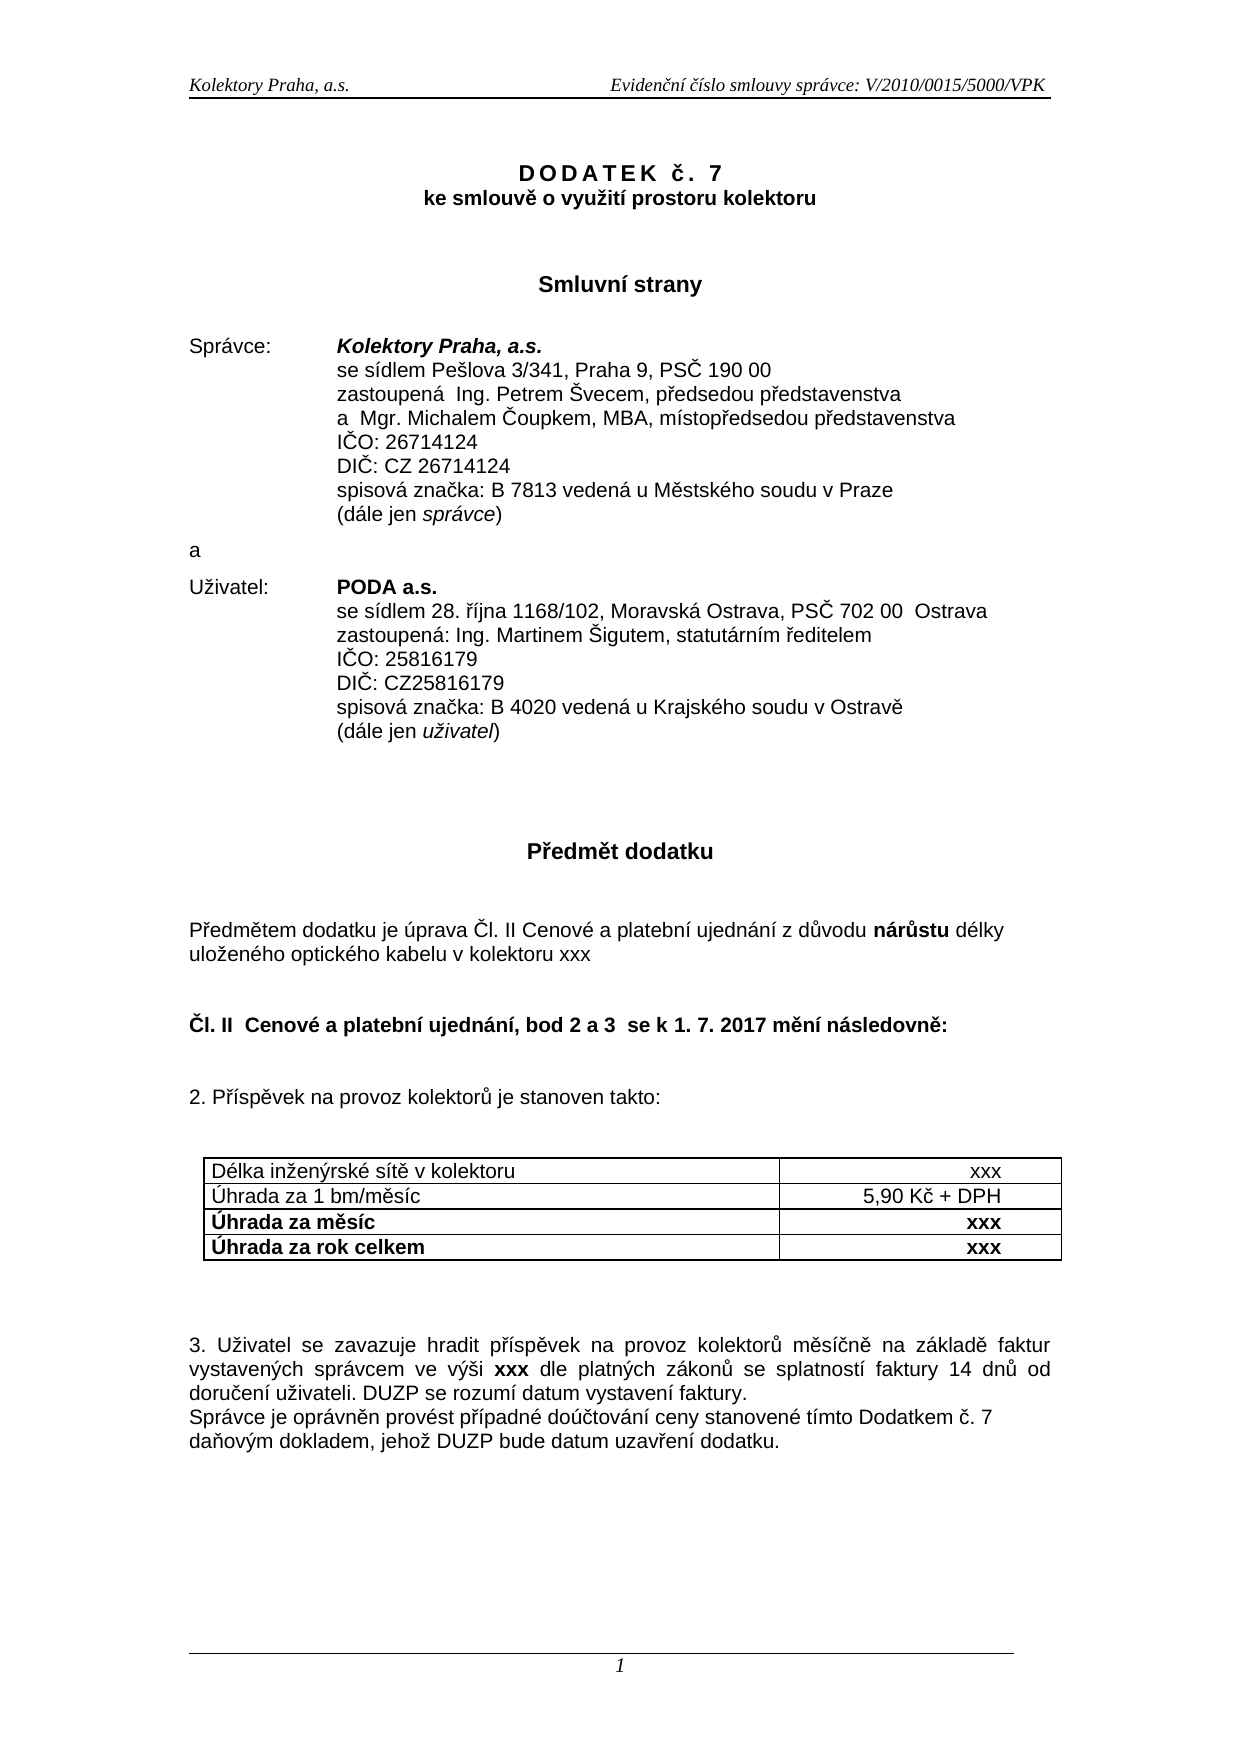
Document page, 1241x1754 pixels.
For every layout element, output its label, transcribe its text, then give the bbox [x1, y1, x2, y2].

text a [189, 538, 1051, 562]
text (dále jen správce) [189, 502, 1051, 526]
text se sídlem 28. října 1168/102, Moravská Ostrava, PSČ 702 00 Ostrava [263, 599, 1051, 623]
text spisová značka: B 4020 vedená u Krajského soudu v Ostravě [263, 694, 1051, 718]
text uloženého optického kabelu v kolektoru xxx [189, 941, 1051, 965]
table_header xxx [780, 1159, 1061, 1182]
subtitle Smluvní strany [189, 271, 1051, 298]
text se sídlem Pešlova 3/341, Praha 9, PSČ 190 00 [189, 358, 1051, 382]
text zastoupená Ing. Petrem Švecem, předsedou představenstva a Mgr. Michalem Čoupkem, MBA, místopředsedou představenstva [189, 382, 1051, 430]
text 2. Příspěvek na provoz kolektorů je stanoven takto: [189, 1085, 1051, 1109]
text Předmětem dodatku je úprava Čl. II Cenové a platební ujednání z důvodu nárůstu délky [189, 917, 1051, 941]
text Uživatel: PODA a.s. [189, 575, 1051, 599]
text IČO: 26714124 [189, 430, 1051, 454]
text ke smlouvě o využití prostoru kolektoru [189, 186, 1051, 210]
subtitle 3. Uživatel se zavazuje hradit příspěvek na provoz kolektorů měsíčně na základě faktur vystavených správcem ve výši xxx dle platných zákonů se splatností faktury 14 dnů od doručení uživateli. DUZP se rozumí datum vystavení faktury. [189, 1333, 1051, 1404]
text Správce je oprávněn provést případné doúčtování ceny stanovené tímto Dodatkem č. 7 daňovým dokladem, jehož DUZP bude datum uzavření dodatku. [189, 1404, 1051, 1452]
title DODATEK č. 7 [189, 159, 1051, 186]
text zastoupená: Ing. Martinem Šigutem, statutárním ředitelem [263, 623, 1051, 647]
text Správce: Kolektory Praha, a.s. [189, 334, 1051, 358]
text DIČ: CZ 26714124 [189, 454, 1051, 478]
text spisová značka: B 7813 vedená u Městského soudu v Praze [189, 478, 1051, 502]
text IČO: 25816179 [263, 647, 1051, 671]
table_cell xxx [780, 1235, 1061, 1259]
table_cell 5,90 Kč + DPH [780, 1184, 1061, 1208]
table_header Délka inženýrské sítě v kolektoru [205, 1159, 779, 1182]
table_cell xxx [780, 1210, 1061, 1233]
text Čl. II Cenové a platební ujednání, bod 2 a 3 se k 1. 7. 2017 mění následovně: [189, 1013, 1051, 1037]
table_cell Úhrada za rok celkem [205, 1235, 779, 1259]
table_cell Úhrada za 1 bm/měsíc [205, 1184, 779, 1208]
text (dále jen uživatel) [189, 718, 1051, 742]
table_cell Úhrada za měsíc [205, 1210, 779, 1233]
text Předmět dodatku [189, 838, 1051, 865]
text DIČ: CZ25816179 [263, 671, 1051, 694]
